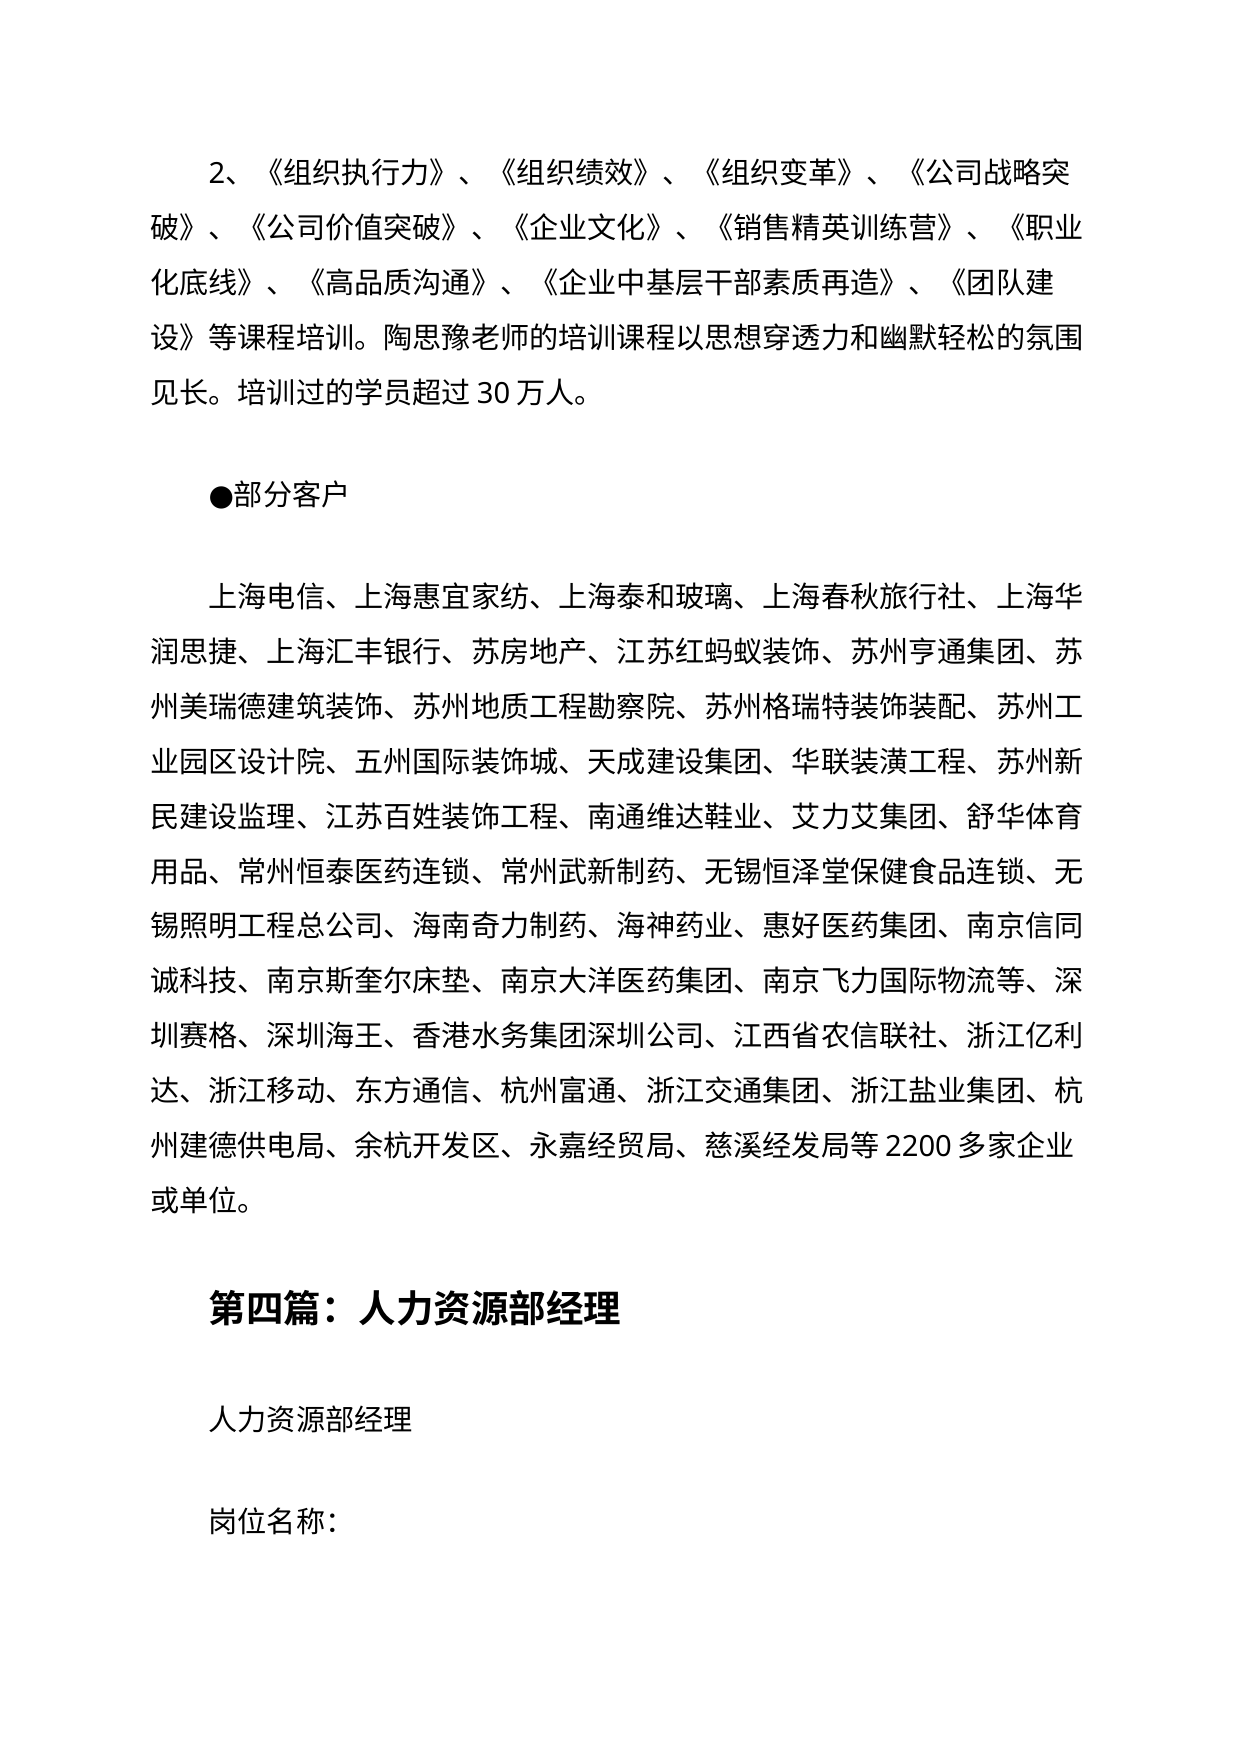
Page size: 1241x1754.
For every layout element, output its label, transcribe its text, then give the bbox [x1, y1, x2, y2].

text 第四篇：人力资源部经理 [150, 1279, 1090, 1334]
text 岗位名称： [150, 1498, 1090, 1541]
text 2、《组织执行力》、《组织绩效》、《组织变革》、《公司战略突破》、《公司价值突破》、《企业文化》、《销售精英训练营》、《职业化底线》、《高品质沟通》、《企业中基层干部素质再造》、《团队建设》等课程培训。陶思豫老师的培训课程以思想穿透力和幽默轻松的氛围见长。培训过的学员超过30万人。 [150, 150, 1090, 412]
text ●部分客户 [150, 472, 1090, 514]
text 人力资源部经理 [150, 1397, 1090, 1439]
text 上海电信、上海惠宜家纺、上海泰和玻璃、上海春秋旅行社、上海华润思捷、上海汇丰银行、苏房地产、江苏红蚂蚁装饰、苏州亨通集团、苏州美瑞德建筑装饰、苏州地质工程勘察院、苏州格瑞特装饰装配、苏州工业园区设计院、五州国际装饰城、天成建设集团、华联装潢工程、苏州新民建设监理、江苏百姓装饰工程、南通维达鞋业、艾力艾集团、舒华体育用品、常州恒泰医药连锁、常州武新制药、无锡恒泽堂保健食品连锁、无锡照明工程总公司、海南奇力制药、海神药业、惠好医药集团、南京信同诚科技、南京斯奎尔床垫、南京大洋医药集团、南京飞力国际物流等、深圳赛格、深圳海王、香港水务集团深圳公司、江西省农信联社、浙江亿利达、浙江移动、东方通信、杭州富通、浙江交通集团、浙江盐业集团、杭州建德供电局、余杭开发区、永嘉经贸局、慈溪经发局等2200多家企业或单位。 [150, 574, 1090, 1220]
